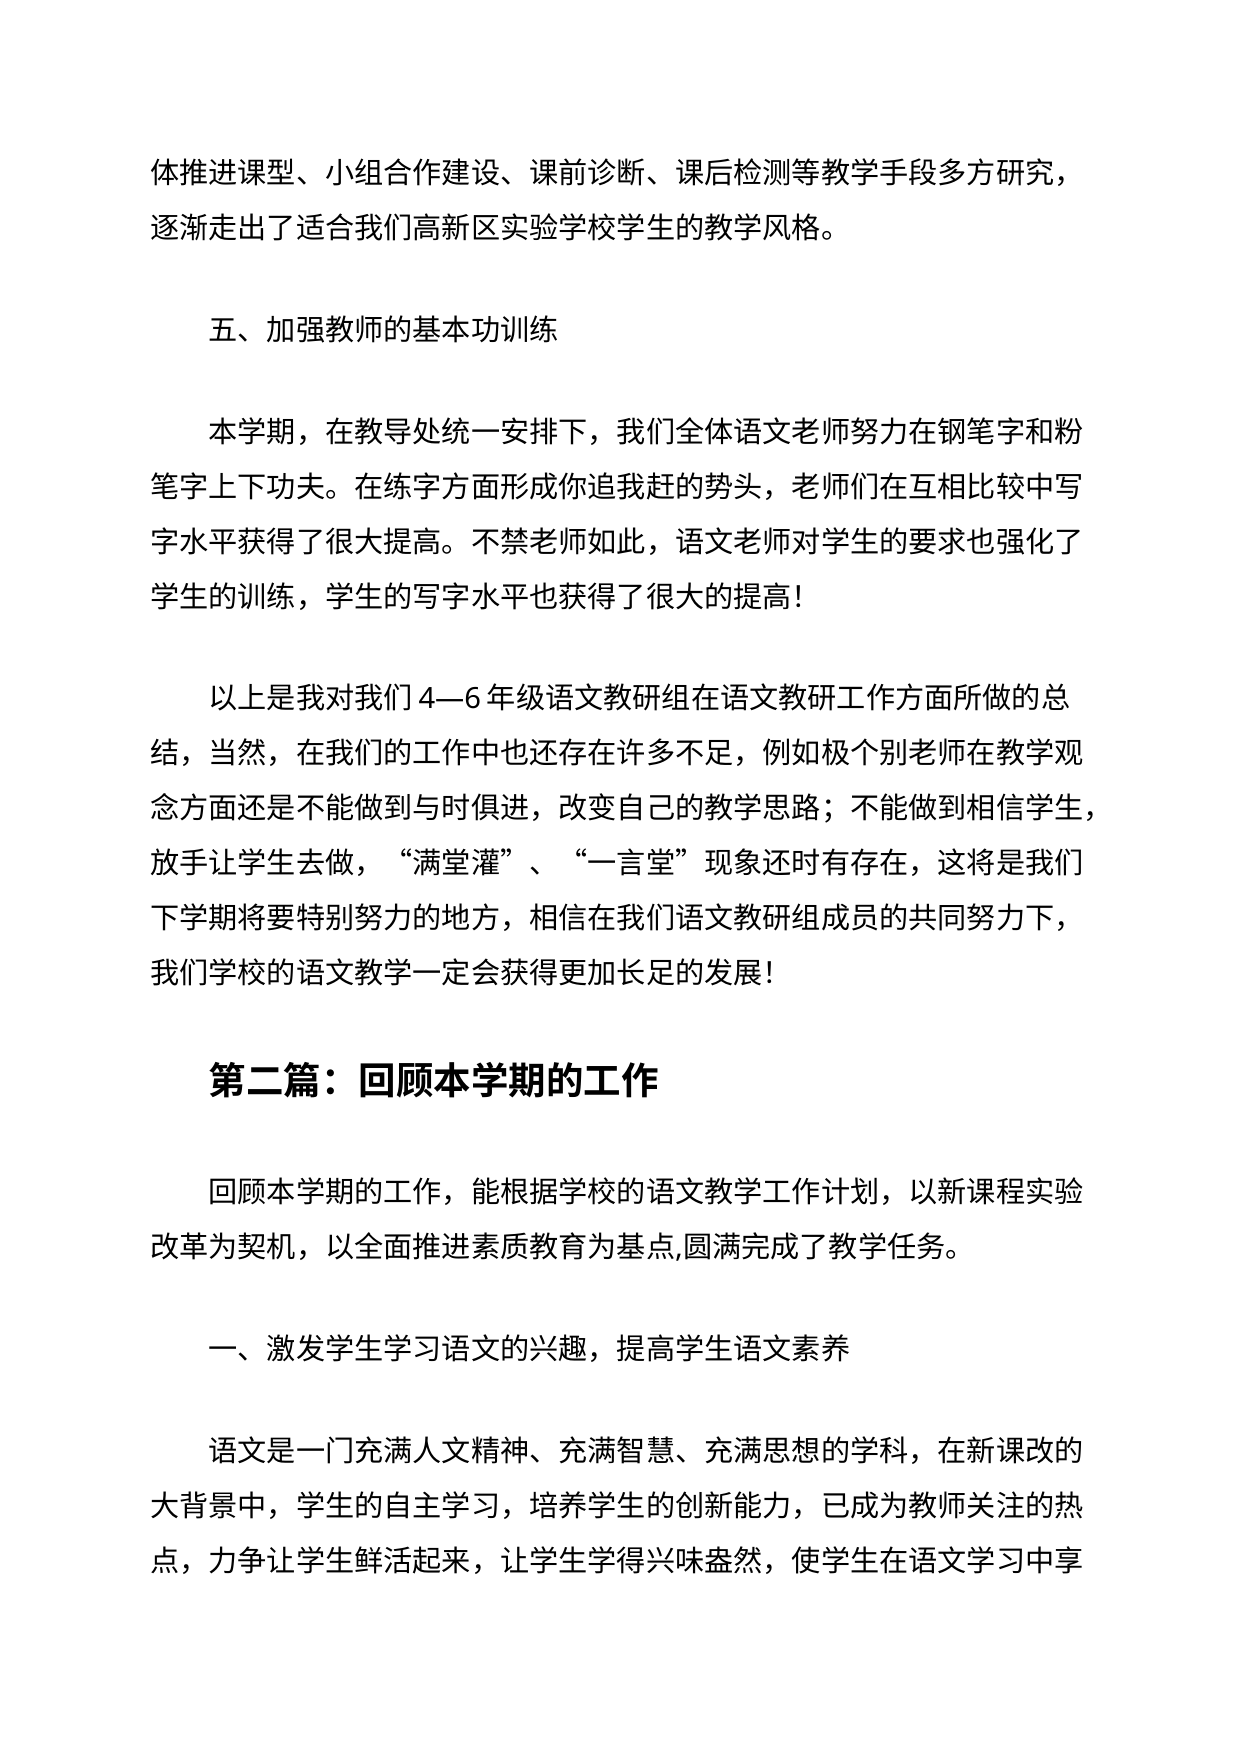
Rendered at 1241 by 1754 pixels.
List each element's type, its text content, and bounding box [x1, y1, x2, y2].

text 第二篇：回顾本学期的工作 [150, 1051, 1090, 1106]
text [150, 1427, 1090, 1579]
text 回顾本学期的工作，能根据学校的语文教学工作计划，以新课程实验改革为契机，以全面推进素质教育为基点,圆满完成了教学任务。 [150, 1169, 1090, 1266]
text 以上是我对我们4—6年级语文教研组在语文教研工作方面所做的总结，当然，在我们的工作中也还存在许多不足，例如极个别老师在教学观念方面还是不能做到与时俱进，改变自己的教学思路；不能做到相信学生，放手让学生去做，“满堂灌”、“一言堂”现象还时有存在，这将是我们下学期将要特别努力的地方，相信在我们语文教研组成员的共同努力下，我们学校的语文教学一定会获得更加长足的发展！ [150, 675, 1090, 992]
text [150, 150, 1090, 247]
text 本学期，在教导处统一安排下，我们全体语文老师努力在钢笔字和粉笔字上下功夫。在练字方面形成你追我赶的势头，老师们在互相比较中写字水平获得了很大提高。不禁老师如此，语文老师对学生的要求也强化了学生的训练，学生的写字水平也获得了很大的提高！ [150, 408, 1090, 615]
text 一、激发学生学习语文的兴趣，提高学生语文素养 [150, 1326, 1090, 1368]
text 五、加强教师的基本功训练 [150, 307, 1090, 349]
